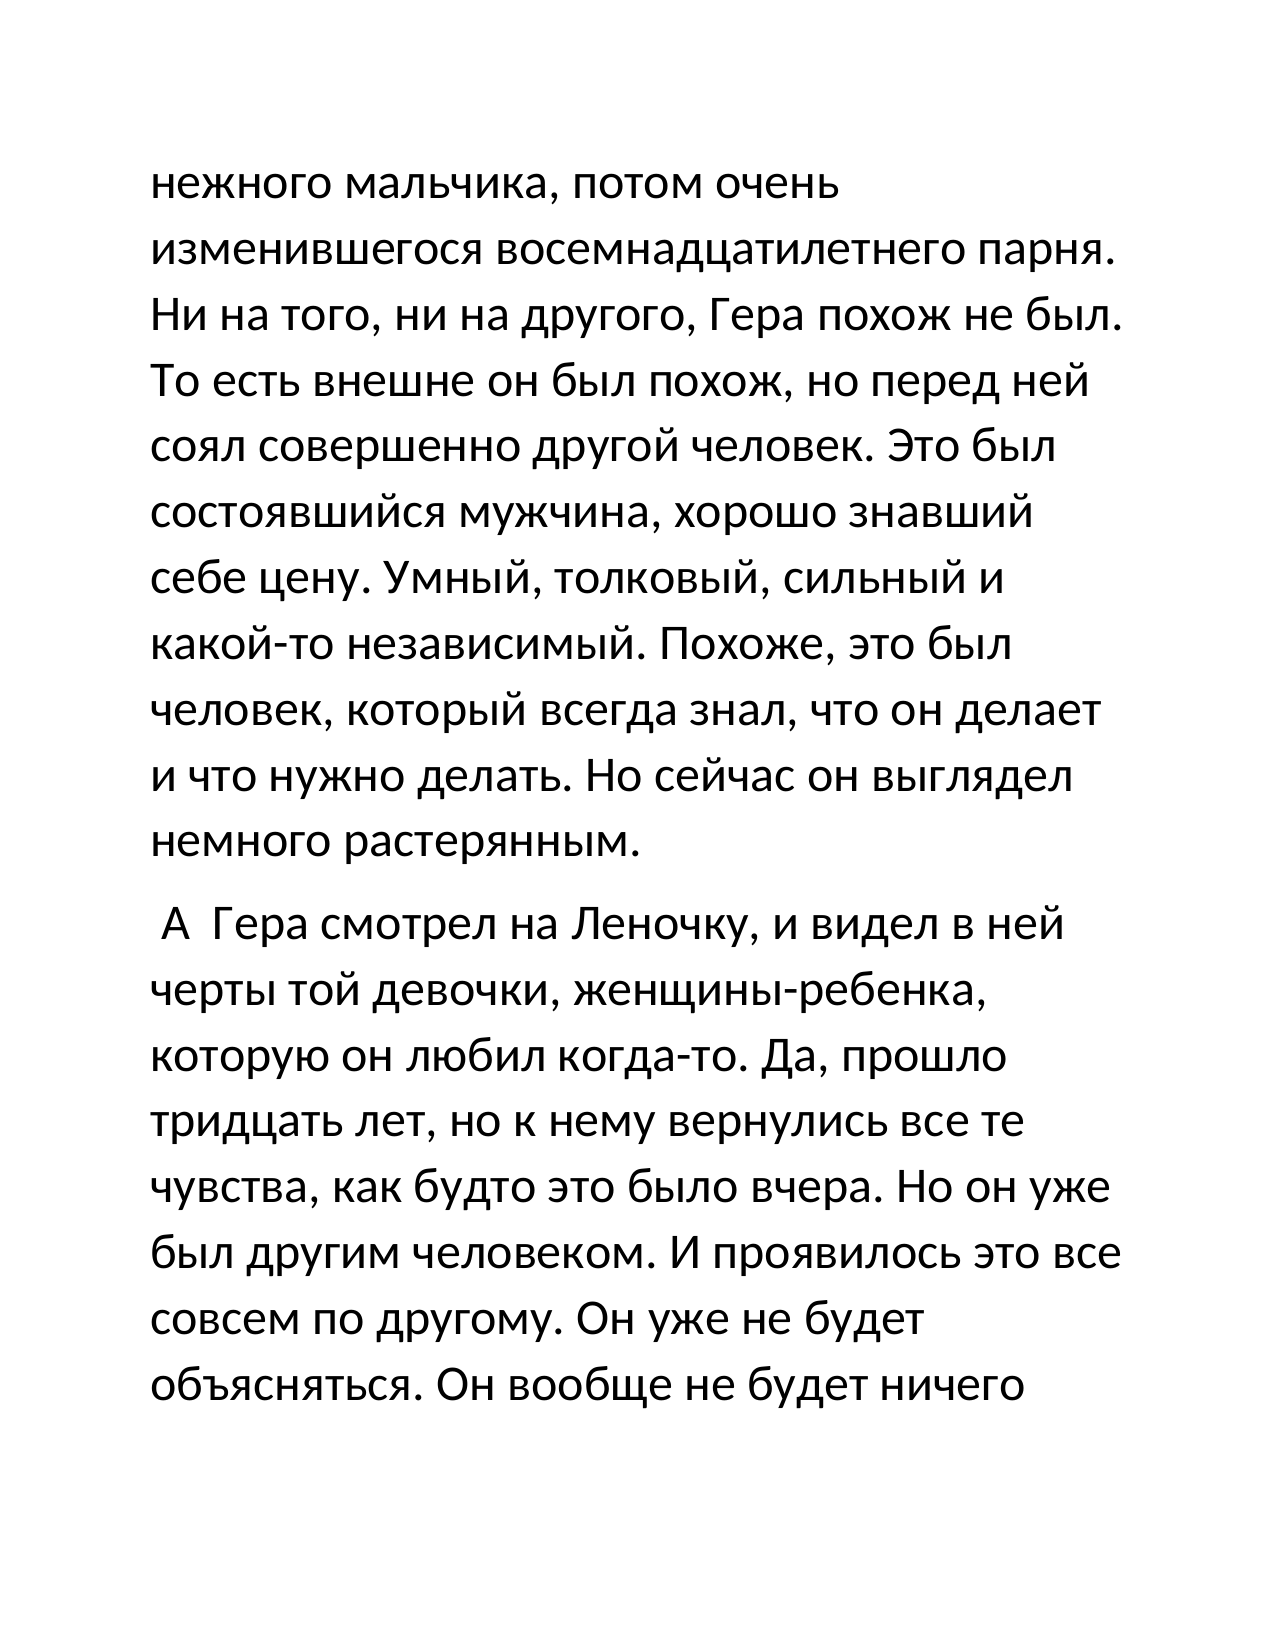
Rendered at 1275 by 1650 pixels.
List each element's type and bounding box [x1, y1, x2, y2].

text [150, 891, 1125, 1413]
text [150, 150, 1125, 869]
